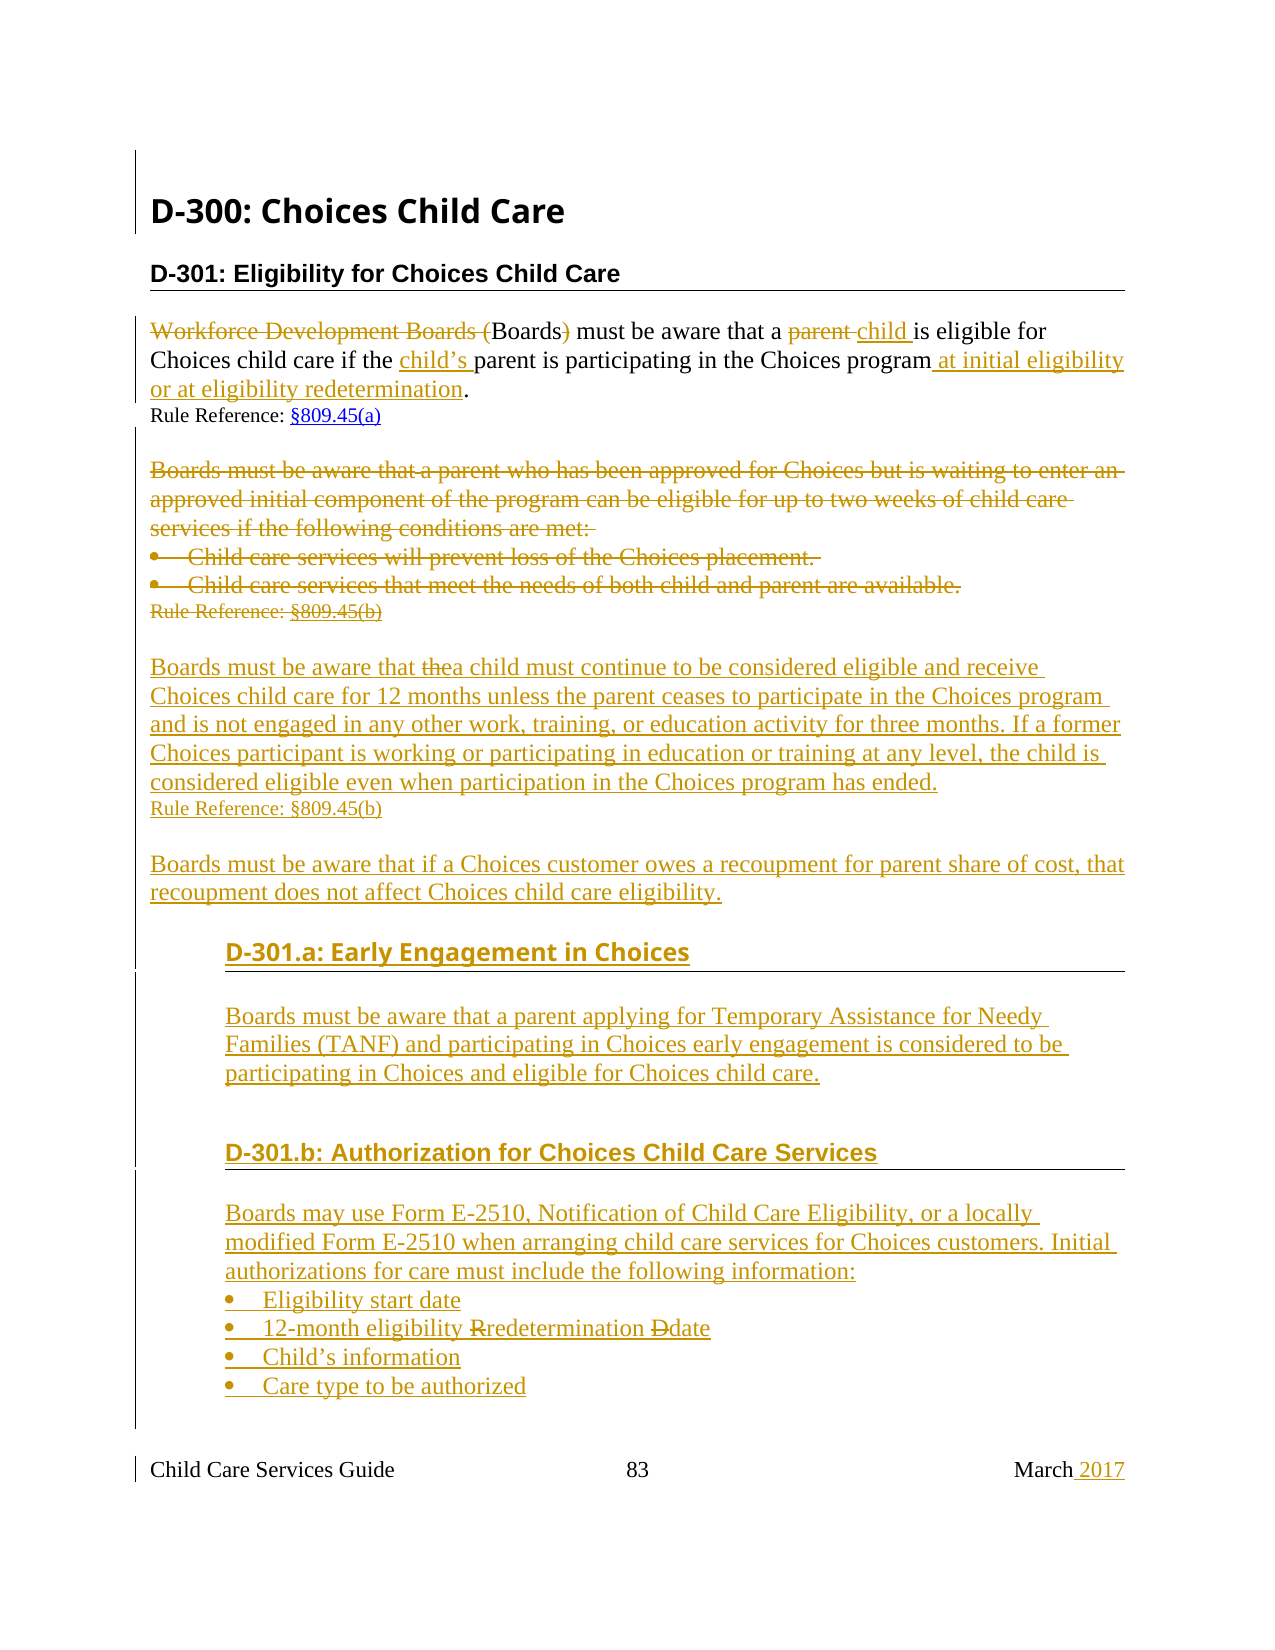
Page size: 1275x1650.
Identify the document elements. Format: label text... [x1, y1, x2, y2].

text Rule Reference: §809.45(a) [150, 403, 1125, 427]
text D-301: Eligibility for Choices Child Care [150, 259, 1125, 290]
text D-300: Choices Child Care [150, 188, 1125, 234]
text Boards must be aware that a is eligible for Choices child care if the parent is participating in the Choices program. [150, 316, 1125, 403]
